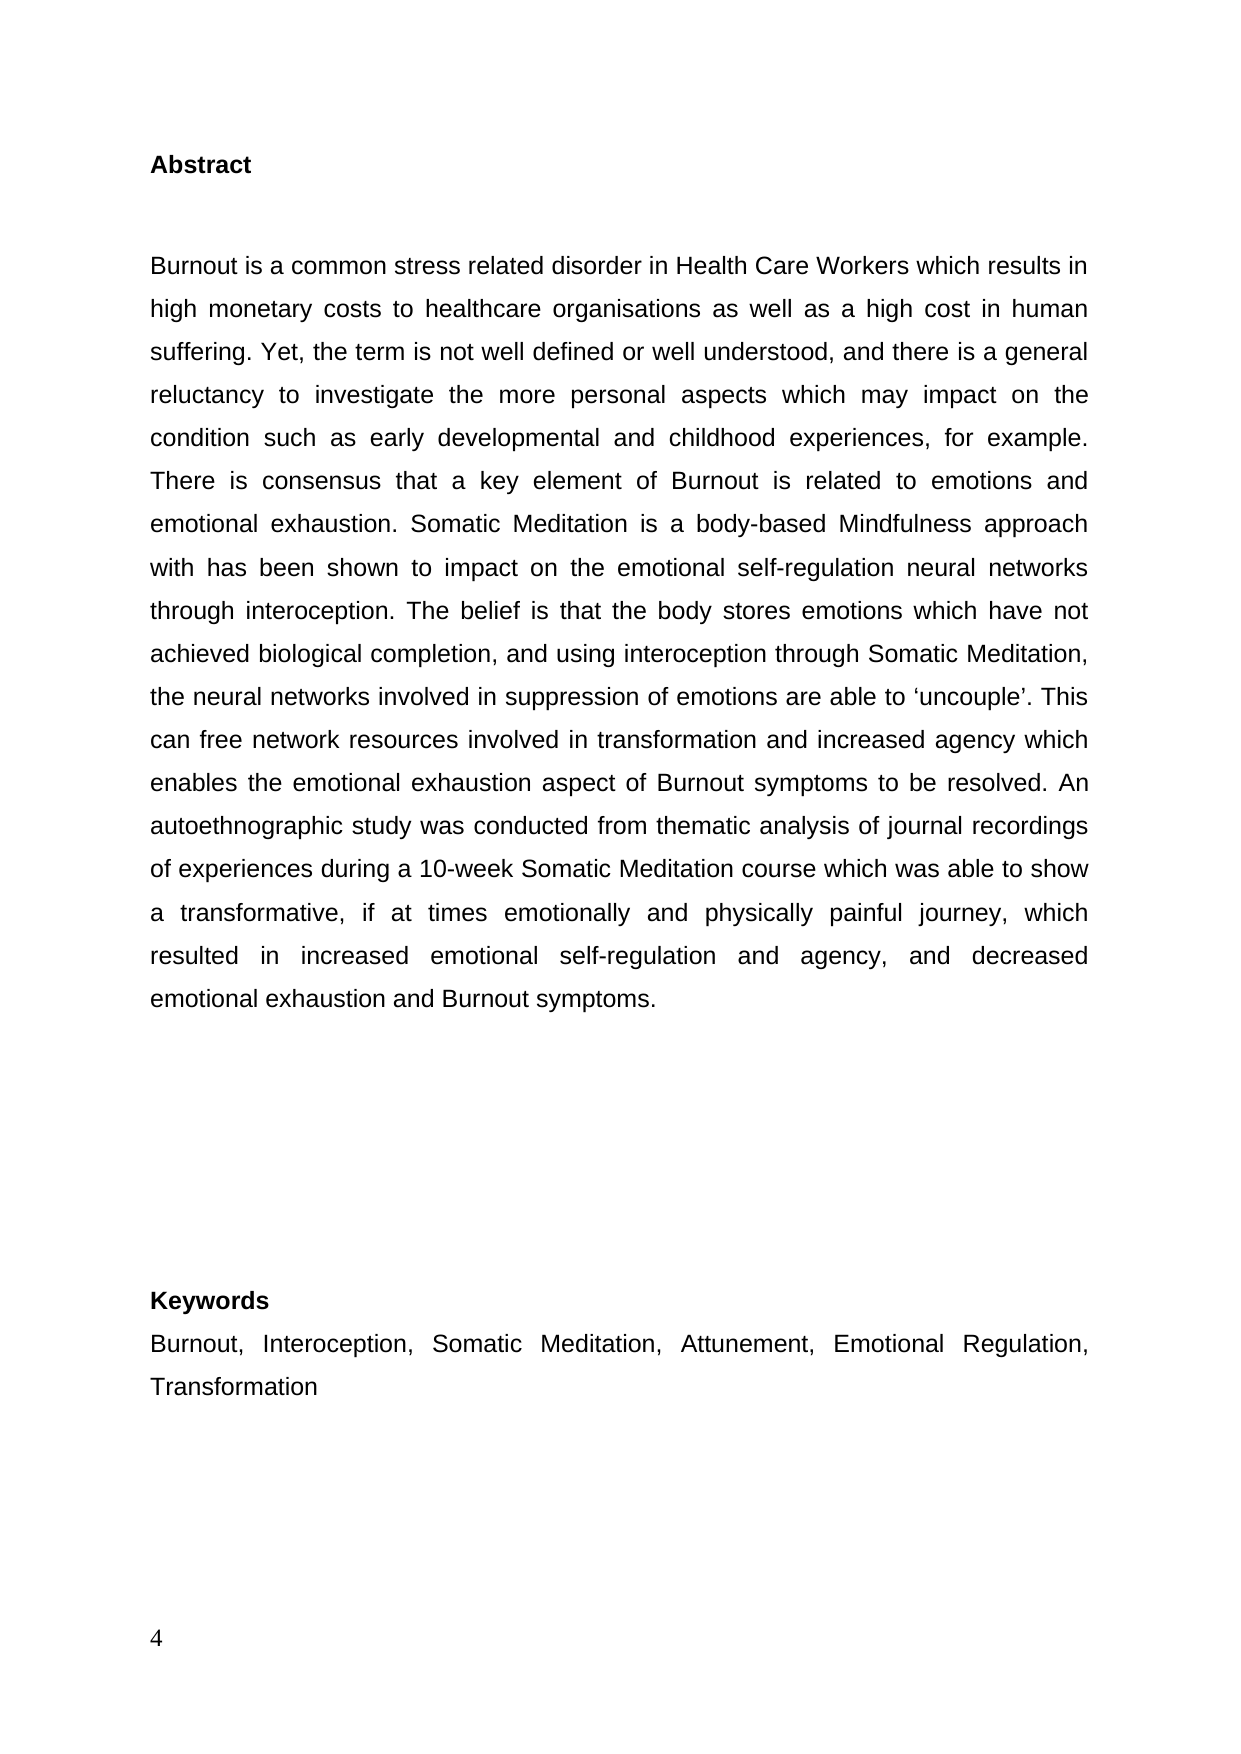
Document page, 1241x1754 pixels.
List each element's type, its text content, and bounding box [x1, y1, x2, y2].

text Abstract [150, 150, 1090, 179]
text Burnout is a common stress related disorder in Health Care Workers which results in high monetary costs to healthcare organisations as well as a high cost in human suffering. Yet, the term is not well defined or well understood, and there is a general reluctancy to investigate the more personal aspects which may impact on the condition such as early developmental and childhood experiences, for example. There is consensus that a key element of Burnout is related to emotions and emotional exhaustion. Somatic Meditation is a body-based Mindfulness approach with has been shown to impact on the emotional self-regulation neural networks through interoception. The belief is that the body stores emotions which have not achieved biological completion, and using interoception through Somatic Meditation, the neural networks involved in suppression of emotions are able to ‘uncouple’. This can free network resources involved in transformation and increased agency which enables the emotional exhaustion aspect of Burnout symptoms to be resolved. An autoethnographic study was conducted from thematic analysis of journal recordings of experiences during a 10-week Somatic Meditation course which was able to show a transformative, if at times emotionally and physically painful journey, which resulted in increased emotional self-regulation and agency, and decreased emotional exhaustion and Burnout symptoms. [150, 251, 1090, 1012]
text Keywords [150, 1286, 1090, 1314]
text Burnout, Interoception, Somatic Meditation, Attunement, Emotional Regulation, Transformation [150, 1329, 1090, 1401]
